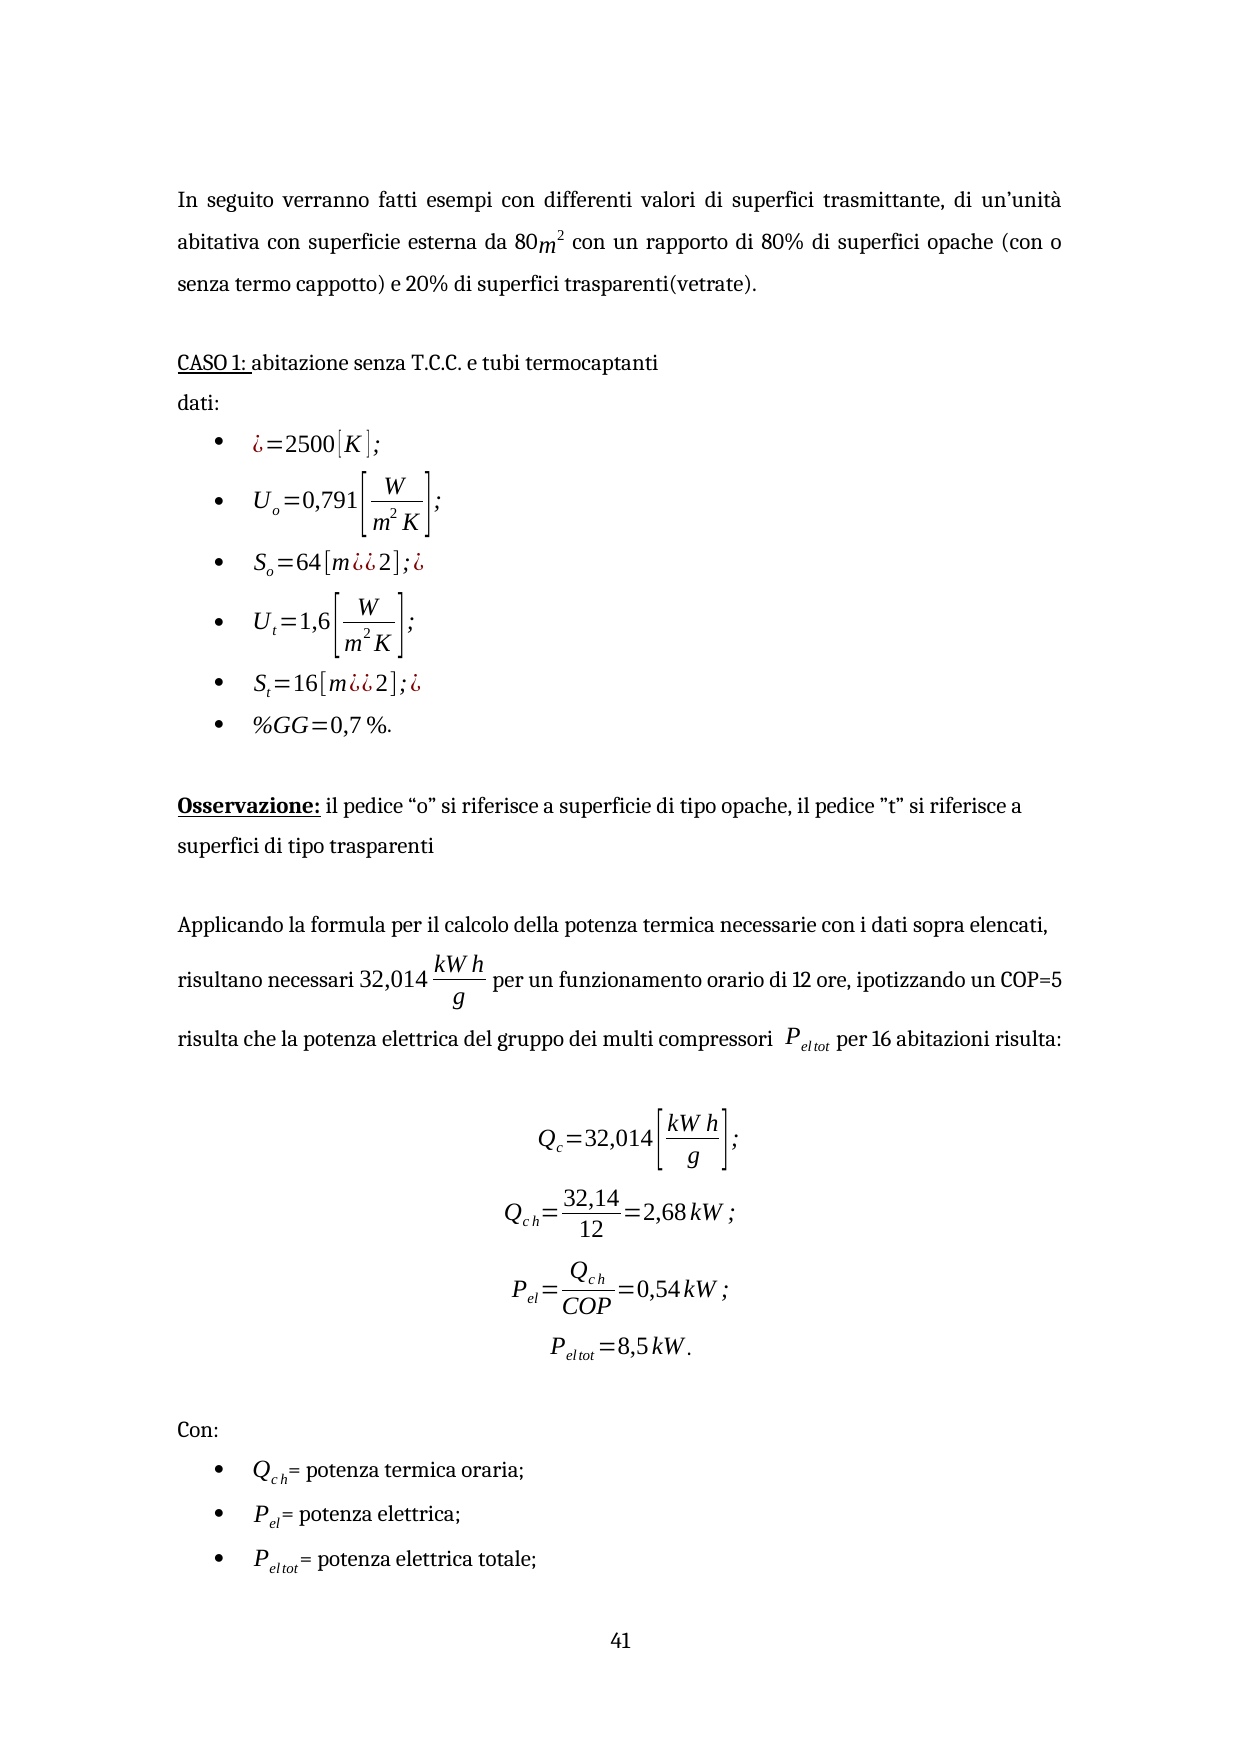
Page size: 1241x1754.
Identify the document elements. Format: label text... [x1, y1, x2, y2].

text In seguito verranno fatti esempi con differenti valori di superfici trasmittante, di un’unità abitativa con superficie esterna da 80 con un rapporto di 80% di superfici opache (con o senza termo cappotto) e 20% di superfici trasparenti(vetrate). [177, 187, 1063, 297]
text Osservazione: il pedice “o” si riferisce a superficie di tipo opache, il pedice ”t” si riferisce a superfici di tipo trasparenti [177, 793, 1063, 859]
list = potenza elettrica; [215, 1501, 1063, 1532]
list . [215, 711, 1063, 740]
text CASO 1: abitazione senza T.C.C. e tubi termocaptanti [177, 350, 1063, 376]
list = potenza termica oraria; [215, 1456, 1063, 1487]
text Applicando la formula per il calcolo della potenza termica necessarie con i dati sopra elencati, risultano necessari per un funzionamento orario di 12 ore, ipotizzando un COP=5 risulta che la potenza elettrica del gruppo dei multi compressori per 16 abitazioni risulta: [177, 911, 1063, 1054]
text . [177, 1333, 1063, 1364]
list = potenza elettrica totale; [215, 1545, 1063, 1576]
text dati: [177, 389, 1063, 416]
text Con: [177, 1417, 1063, 1443]
